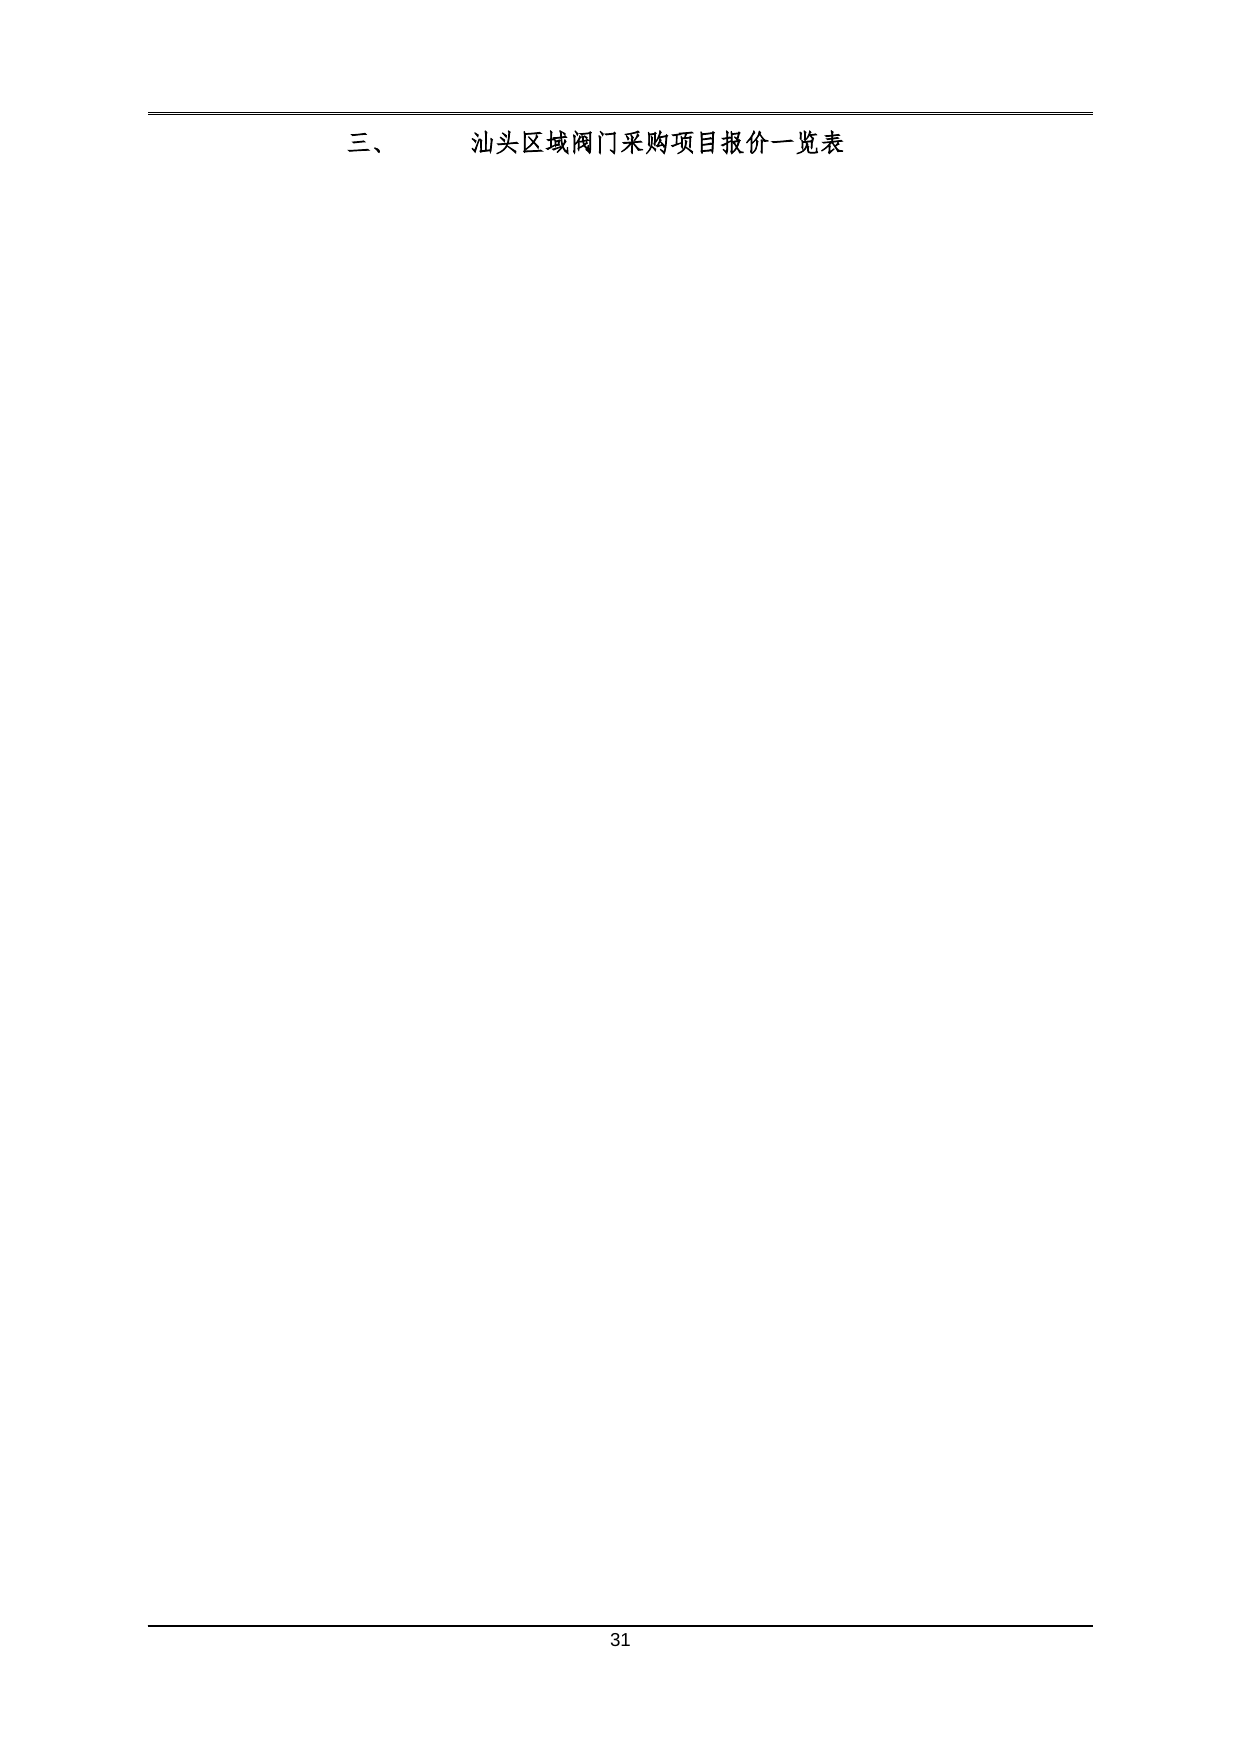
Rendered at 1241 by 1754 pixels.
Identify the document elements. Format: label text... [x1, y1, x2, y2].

list 汕头区域阀门采购项目报价一览表 [148, 124, 1093, 157]
